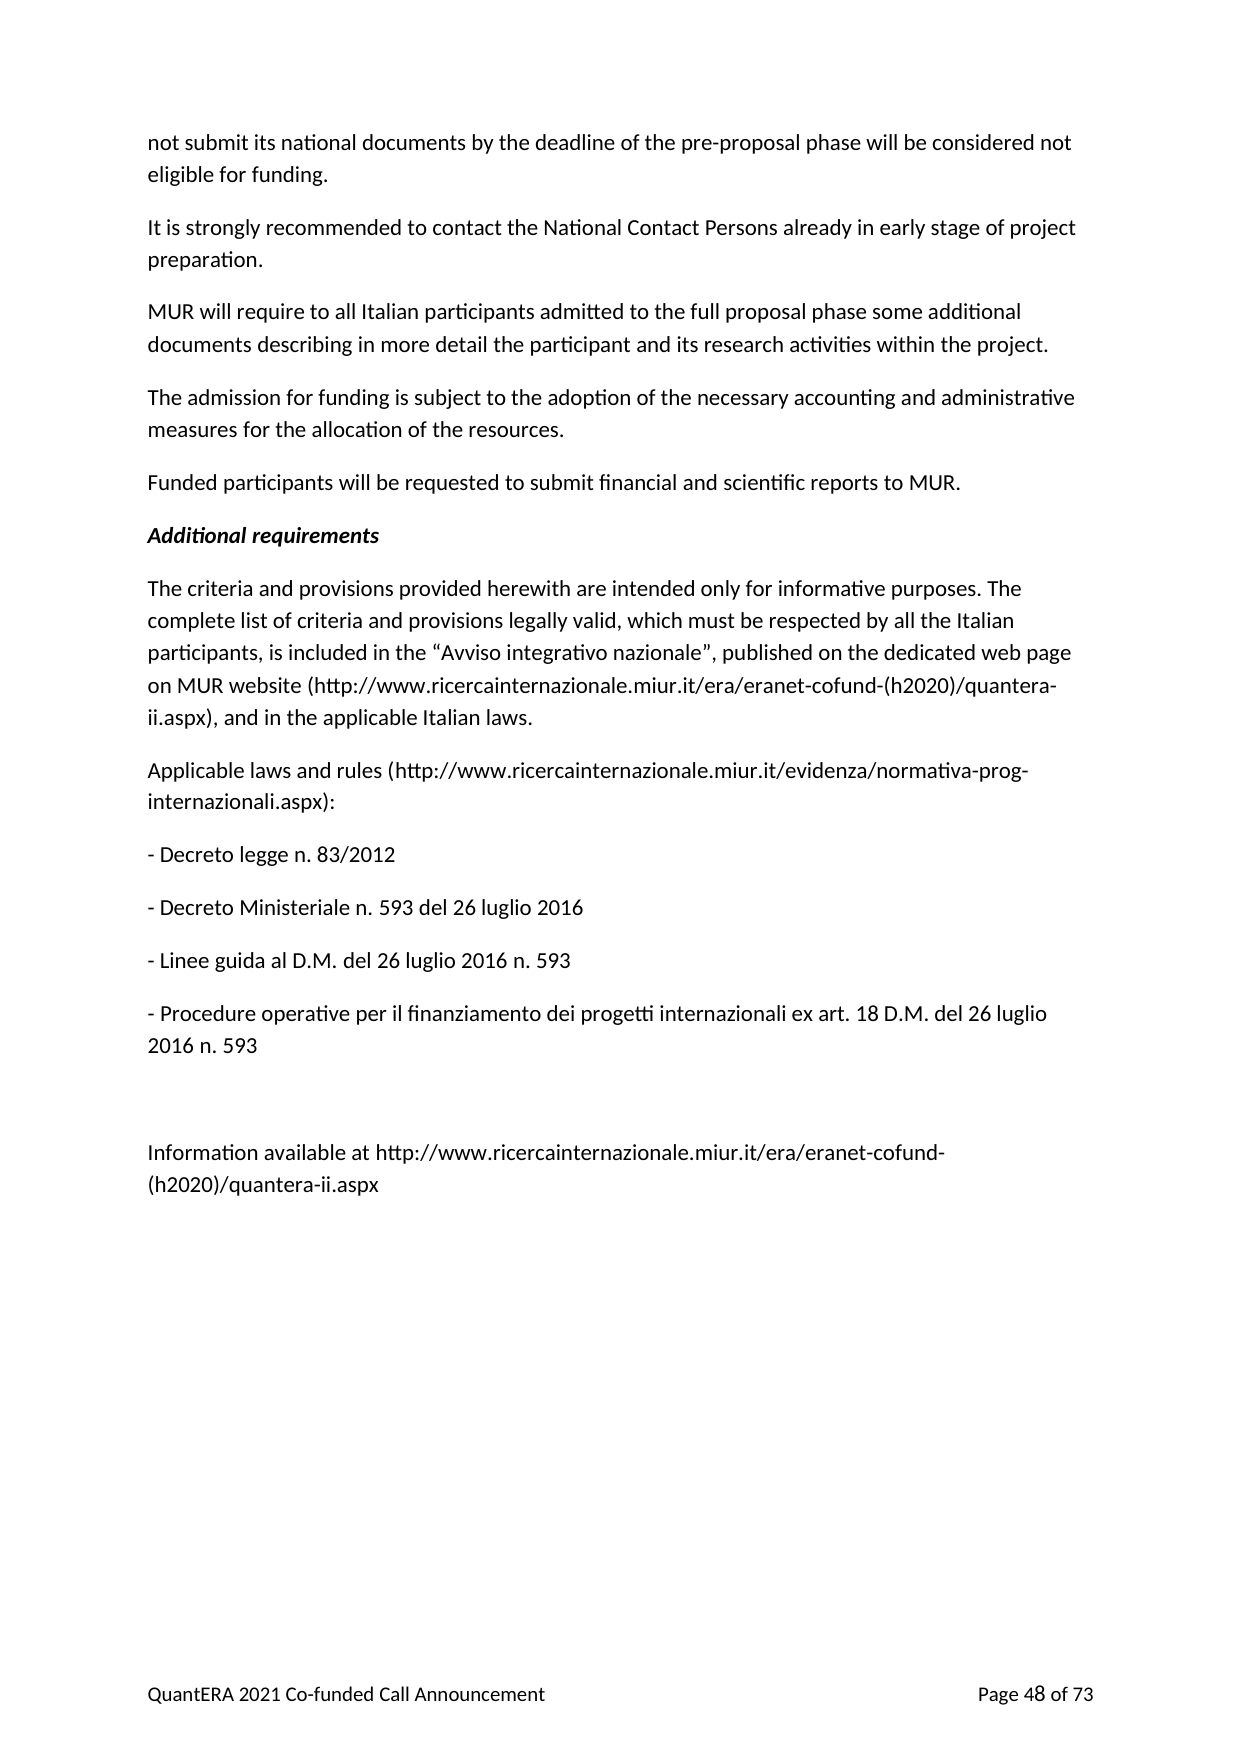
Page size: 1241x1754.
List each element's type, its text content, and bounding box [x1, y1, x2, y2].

text Funded participants will be requested to submit financial and scientific reports to MUR. [147, 468, 1186, 496]
text It is strongly recommended to contact the National Contact Persons already in early stage of project preparation. [147, 213, 1079, 273]
list Decreto Ministeriale n. 593 del 26 luglio 2016 [147, 893, 1186, 921]
text MUR will require to all Italian participants admitted to the full proposal phase some additional documents describing in more detail the participant and its research activities within the project. [147, 297, 1093, 358]
text Information available at http://www.ricercainternazionale.miur.it/era/eranet-cofund- (h2020)/quantera-ii.aspx [147, 1138, 952, 1198]
text not submit its national documents by the deadline of the pre-proposal phase will be considered not eligible for funding. [147, 128, 1075, 188]
list Procedure operative per il finanziamento dei progetti internazionali ex art. 18 D.M. del 26 luglio 2016 n. 593 [147, 999, 1050, 1059]
subtitle Additional requirements [147, 521, 1186, 549]
text The admission for funding is subject to the adoption of the necessary accounting and administrative measures for the allocation of the resources. [147, 383, 1079, 443]
text The criteria and provisions provided herewith are intended only for informative purposes. The complete list of criteria and provisions legally valid, which must be respected by all the Italian participants, is included in the “Avviso integrativo nazionale”, published on the dedicated web page on MUR website (http://www.ricercainternazionale.miur.it/era/eranet-cofund-(h2020)/quantera- ii.aspx), and in the applicable Italian laws. [147, 574, 1075, 731]
list Linee guida al D.M. del 26 luglio 2016 n. 593 [147, 946, 1186, 974]
text Applicable laws and rules (http://www.ricercainternazionale.miur.it/evidenza/normativa-prog- internazionali.aspx): [147, 756, 1032, 816]
list Decreto legge n. 83/2012 [147, 840, 1186, 868]
